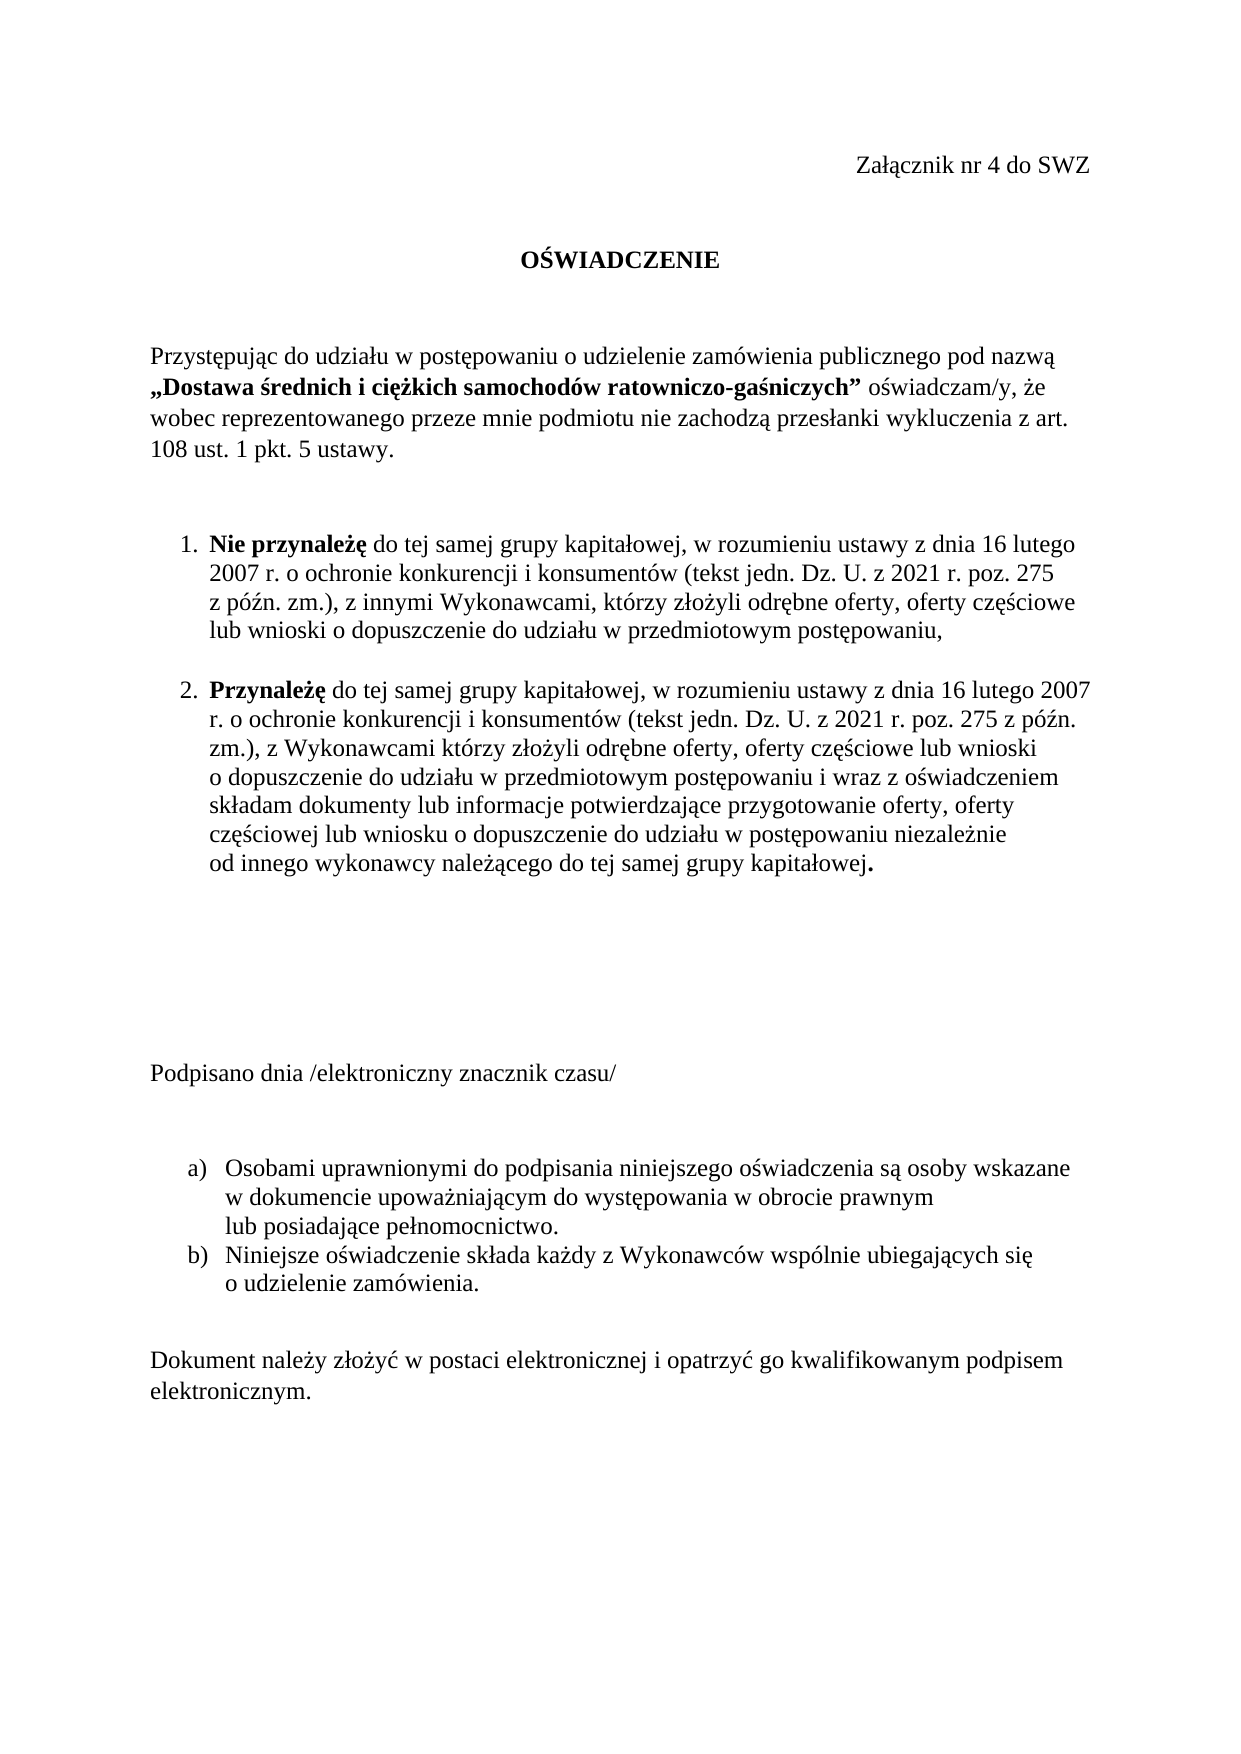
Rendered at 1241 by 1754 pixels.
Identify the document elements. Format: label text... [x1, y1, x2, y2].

list Niniejsze oświadczenie składa każdy z Wykonawców wspólnie ubiegających się o udzielenie zamówienia. [187, 1240, 1090, 1297]
text OŚWIADCZENIE [150, 245, 1090, 274]
text Dokument należy złożyć w postaci elektronicznej i opatrzyć go kwalifikowanym podpisem elektronicznym. [150, 1345, 1090, 1405]
list Nie przynależę do tej samej grupy kapitałowej, w rozumieniu ustawy z dnia 16 lutego 2007 r. o ochronie konkurencji i konsumentów (tekst jedn. Dz. U. z 2021 r. poz. 275 z późn. zm.), z innymi Wykonawcami, którzy złożyli odrębne oferty, oferty częściowe lub wnioski o dopuszczenie do udziału w przedmiotowym postępowaniu, [179, 529, 1093, 644]
text Przystępując do udziału w postępowaniu o udzielenie zamówienia publicznego pod nazwą „Dostawa średnich i ciężkich samochodów ratowniczo-gaśniczych” oświadczam/y, że wobec reprezentowanego przeze mnie podmiotu nie zachodzą przesłanki wykluczenia z art. 108 ust. 1 pkt. 5 ustawy. [150, 341, 1090, 463]
text Załącznik nr 4 do SWZ [150, 150, 1090, 179]
text Podpisano dnia /elektroniczny znacznik czasu/ [150, 1058, 1046, 1087]
list Osobami uprawnionymi do podpisania niniejszego oświadczenia są osoby wskazane w dokumencie upoważniającym do występowania w obrocie prawnym lub posiadające pełnomocnictwo. [187, 1153, 1090, 1240]
list Przynależę do tej samej grupy kapitałowej, w rozumieniu ustawy z dnia 16 lutego 2007 r. o ochronie konkurencji i konsumentów (tekst jedn. Dz. U. z 2021 r. poz. 275 z późn. zm.), z Wykonawcami którzy złożyli odrębne oferty, oferty częściowe lub wnioski o dopuszczenie do udziału w przedmiotowym postępowaniu i wraz z oświadczeniem składam dokumenty lub informacje potwierdzające przygotowanie oferty, oferty częściowej lub wniosku o dopuszczenie do udziału w postępowaniu niezależnie od innego wykonawcy należącego do tej samej grupy kapitałowej. [179, 675, 1093, 877]
